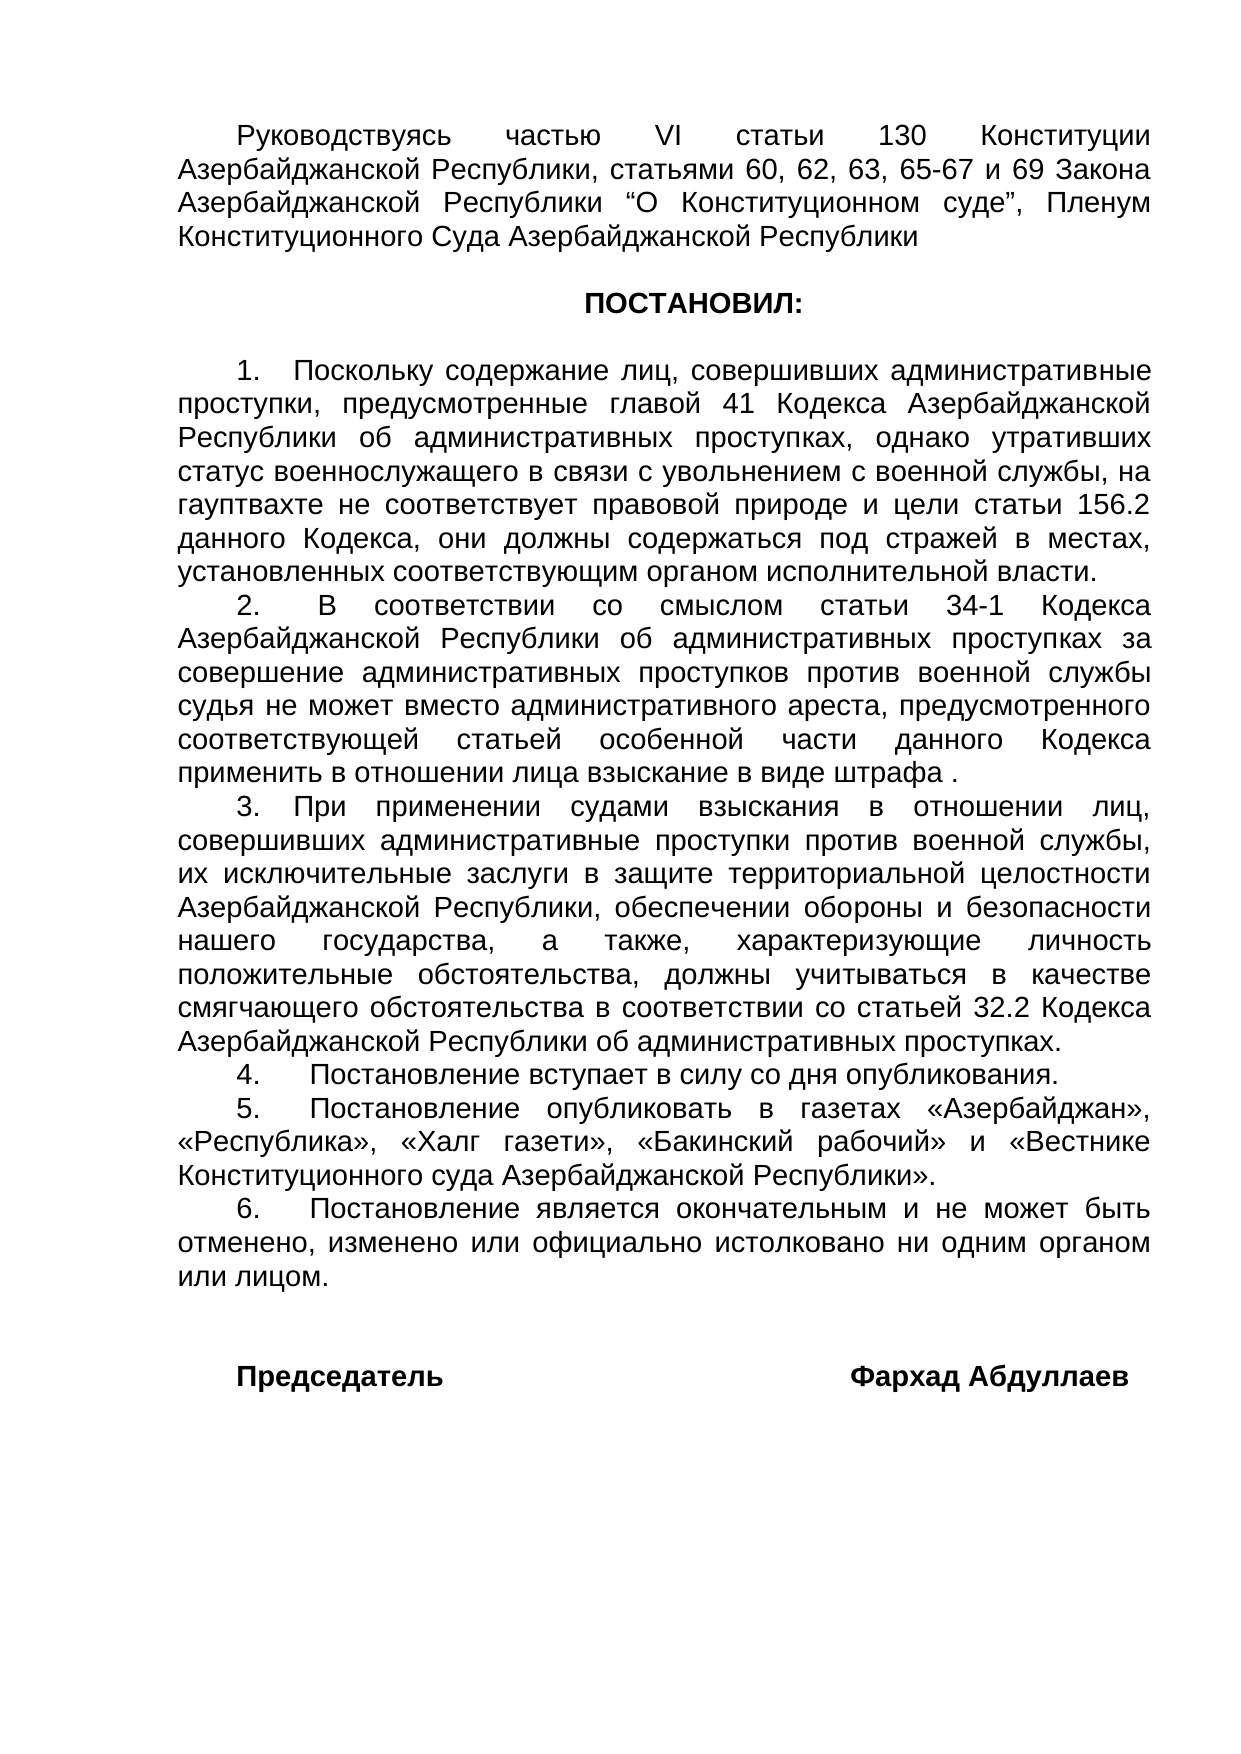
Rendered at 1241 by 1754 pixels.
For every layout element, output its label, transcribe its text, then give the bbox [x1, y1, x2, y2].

text ПОСТАНОВИЛ: [177, 286, 1152, 319]
text 2. В соответствии со смыслом статьи 34-1 Кодекса Азербайджанской Республики об административных проступках за совершение административных проступков против военной службы судья не может вместо административного ареста, предусмотренного соответствующей статьей особенной части данного Кодекса применить в отношении лица взыскание в виде штрафа . [177, 588, 1152, 789]
text 6. Постановление является окончательным и не может быть отменено, изменено или официально истолковано ни одним органом или лицом. [177, 1191, 1152, 1292]
text 3. При применении судами взыскания в отношении лиц, совершивших административные проступки против военной службы, их исключительные заслуги в защите территориальной целостности Азербайджанской Республики, обеспечении обороны и безопасности нашего государства, а также, характеризующие личность положительные обстоятельства, должны учитываться в качестве смягчающего обстоятельства в соответствии со статьей 32.2 Кодекса Азербайджанской Республики об административных проступках. [177, 789, 1152, 1057]
text Руководствуясь частью VI статьи 130 Конституции Азербайджанской Республики, статьями 60, 62, 63, 65-67 и 69 Закона Азербайджанской Республики “О Конституционном суде”, Пленум Конституционного Суда Азербайджанской Республики [177, 118, 1152, 252]
text 5. Постановление опубликовать в газетах «Азербайджан», «Республика», «Халг газети», «Бакинский рабочий» и «Вестнике Конституционного суда Азербайджанской Республики». [177, 1091, 1152, 1191]
text 4. Постановление вступает в силу со дня опубликования. [177, 1057, 1152, 1091]
text Председатель Фархад Абдуллаев [177, 1359, 1152, 1393]
text 1. Поскольку содержание лиц, совершивших административные проступки, предусмотренные главой 41 Кодекса Азербайджанской Республики об административных проступках, однако утративших статус военнослужащего в связи с увольнением с военной службы, на гауптвахте не соответствует правовой природе и цели статьи 156.2 данного Кодекса, они должны содержаться под стражей в местах, установленных соответствующим органом исполнительной власти. [177, 353, 1152, 588]
